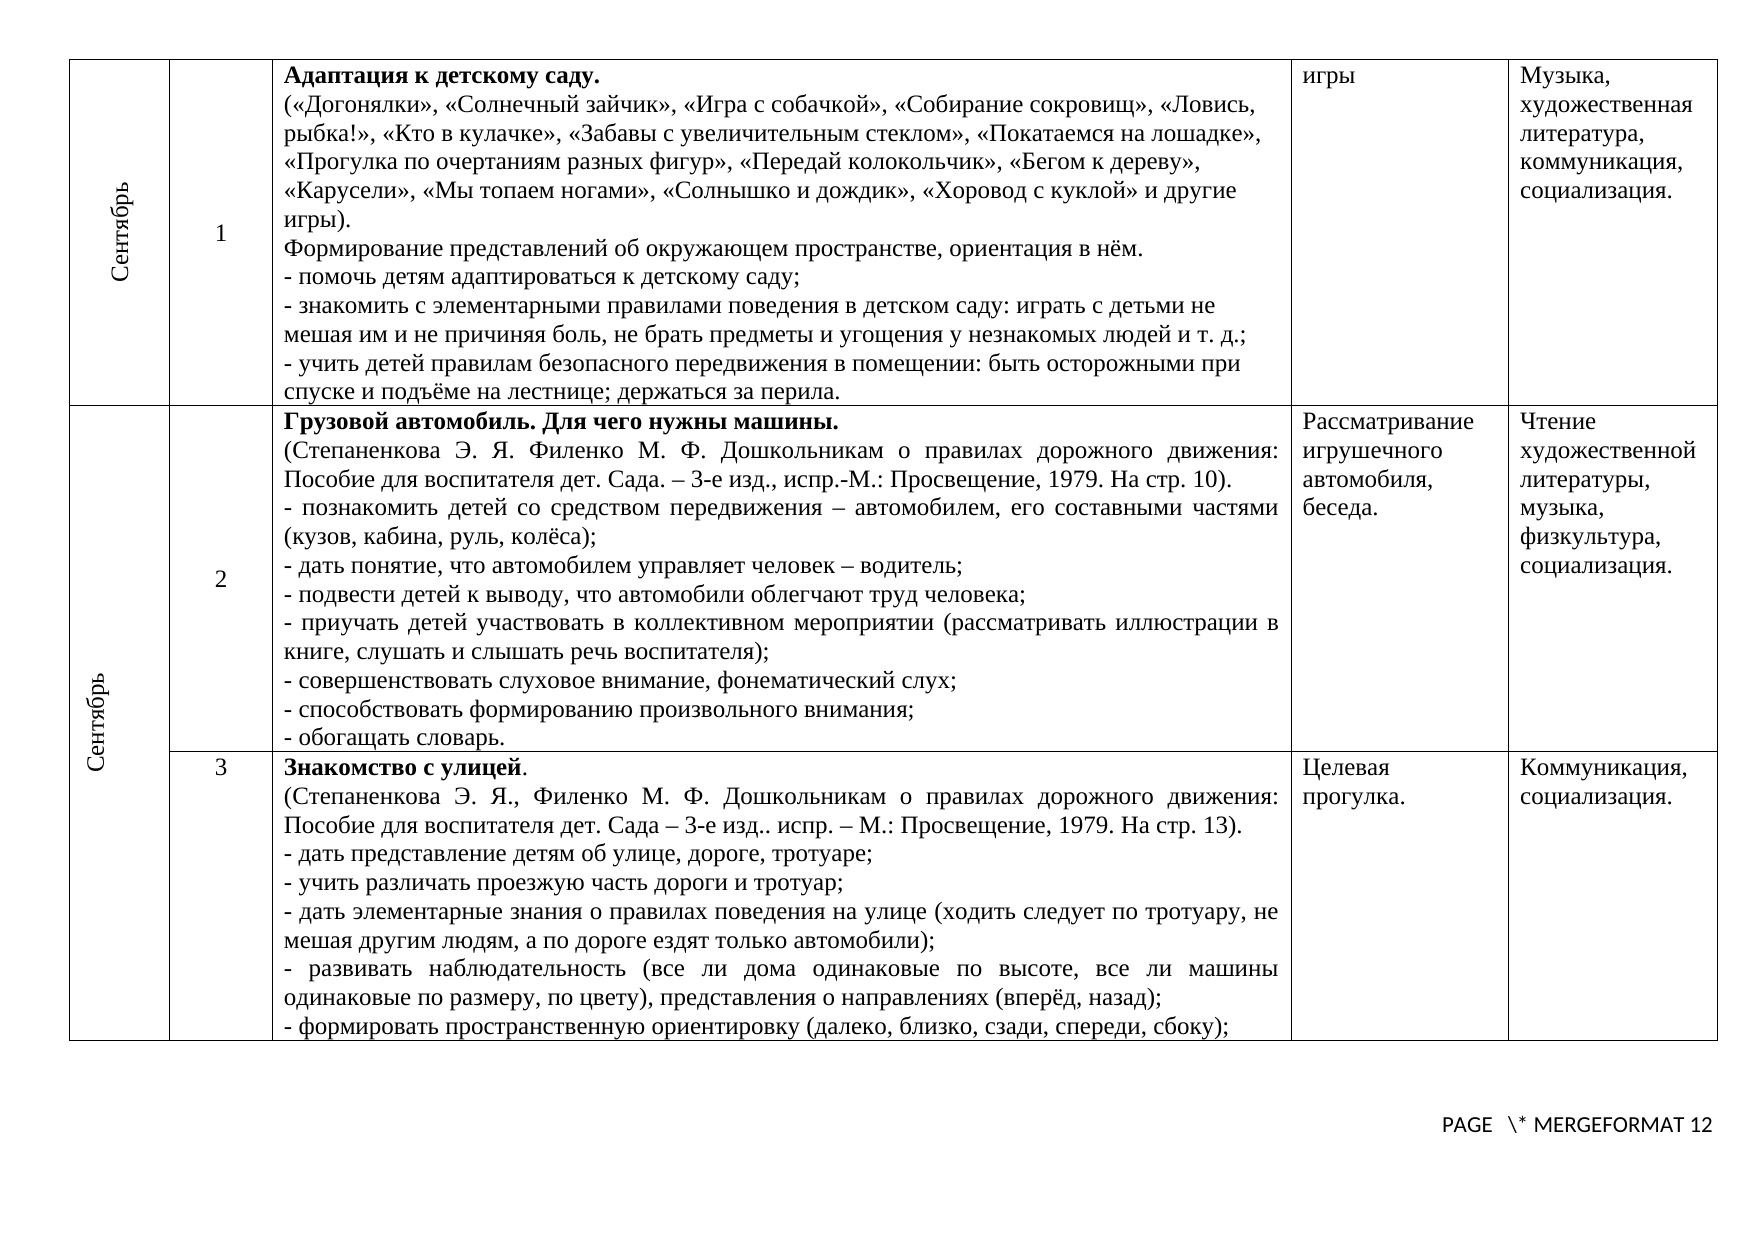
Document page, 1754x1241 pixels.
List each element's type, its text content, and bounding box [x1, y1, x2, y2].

table_cell Сентябрь [70, 406, 169, 1040]
table_cell Музыка, художественная литература, коммуникация, социализация. [1509, 60, 1717, 405]
table_cell 3 [170, 752, 272, 1040]
table_cell Рассматривание игрушечного автомобиля, беседа. [1292, 406, 1508, 751]
table_cell Целевая прогулка. [1292, 752, 1508, 1040]
table_cell Адаптация к детскому саду. («Догонялки», «Солнечный зайчик», «Игра с собачкой», «Собирание сокровищ», «Ловись, рыбка!», «Кто в кулачке», «Забавы с увеличительным стеклом», «Покатаемся на лошадке», «Прогулка по очертаниям разных фигур», «Передай колокольчик», «Бегом к дереву», «Карусели», «Мы топаем ногами», «Солнышко и дождик», «Хоровод с куклой» и другие игры). Формирование представлений об окружающем пространстве, ориентация в нём. - помочь детям адаптироваться к детскому саду; - знакомить с элементарными правилами поведения в детском саду: играть с детьми не мешая им и не причиняя боль, не брать предметы и угощения у незнакомых людей и т. д.; - учить детей правилам безопасного передвижения в помещении: быть осторожными при спуске и подъёме на лестнице; держаться за перила. [273, 60, 1291, 405]
table_cell Сентябрь [70, 60, 169, 405]
table_cell Чтение художественной литературы, музыка, физкультура, социализация. [1509, 406, 1717, 751]
table_cell Грузовой автомобиль. Для чего нужны машины. (Степаненкова Э. Я. Филенко М. Ф. Дошкольникам о правилах дорожного движения: Пособие для воспитателя дет. Сада. – 3-е изд., испр.-М.: Просвещение, 1979. На стр. 10). - познакомить детей со средством передвижения – автомобилем, его составными частями (кузов, кабина, руль, колёса); - дать понятие, что автомобилем управляет человек – водитель; - подвести детей к выводу, что автомобили облегчают труд человека; - приучать детей участвовать в коллективном мероприятии (рассматривать иллюстрации в книге, слушать и слышать речь воспитателя); - совершенствовать слуховое внимание, фонематический слух; - способствовать формированию произвольного внимания; - обогащать словарь. [273, 406, 1291, 751]
table_cell игры [1292, 60, 1508, 405]
table_cell Коммуникация, социализация. [1509, 752, 1717, 1040]
table_cell Знакомство с улицей. (Степаненкова Э. Я., Филенко М. Ф. Дошкольникам о правилах дорожного движения: Пособие для воспитателя дет. Сада – 3-е изд.. испр. – М.: Просвещение, 1979. На стр. 13). - дать представление детям об улице, дороге, тротуаре; - учить различать проезжую часть дороги и тротуар; - дать элементарные знания о правилах поведения на улице (ходить следует по тротуару, не мешая другим людям, а по дороге ездят только автомобили); - развивать наблюдательность (все ли дома одинаковые по высоте, все ли машины одинаковые по размеру, по цвету), представления о направлениях (вперёд, назад); - формировать пространственную ориентировку (далеко, близко, сзади, спереди, сбоку); [273, 752, 1291, 1040]
table_cell 2 [170, 406, 272, 751]
table_cell 1 [170, 60, 272, 405]
